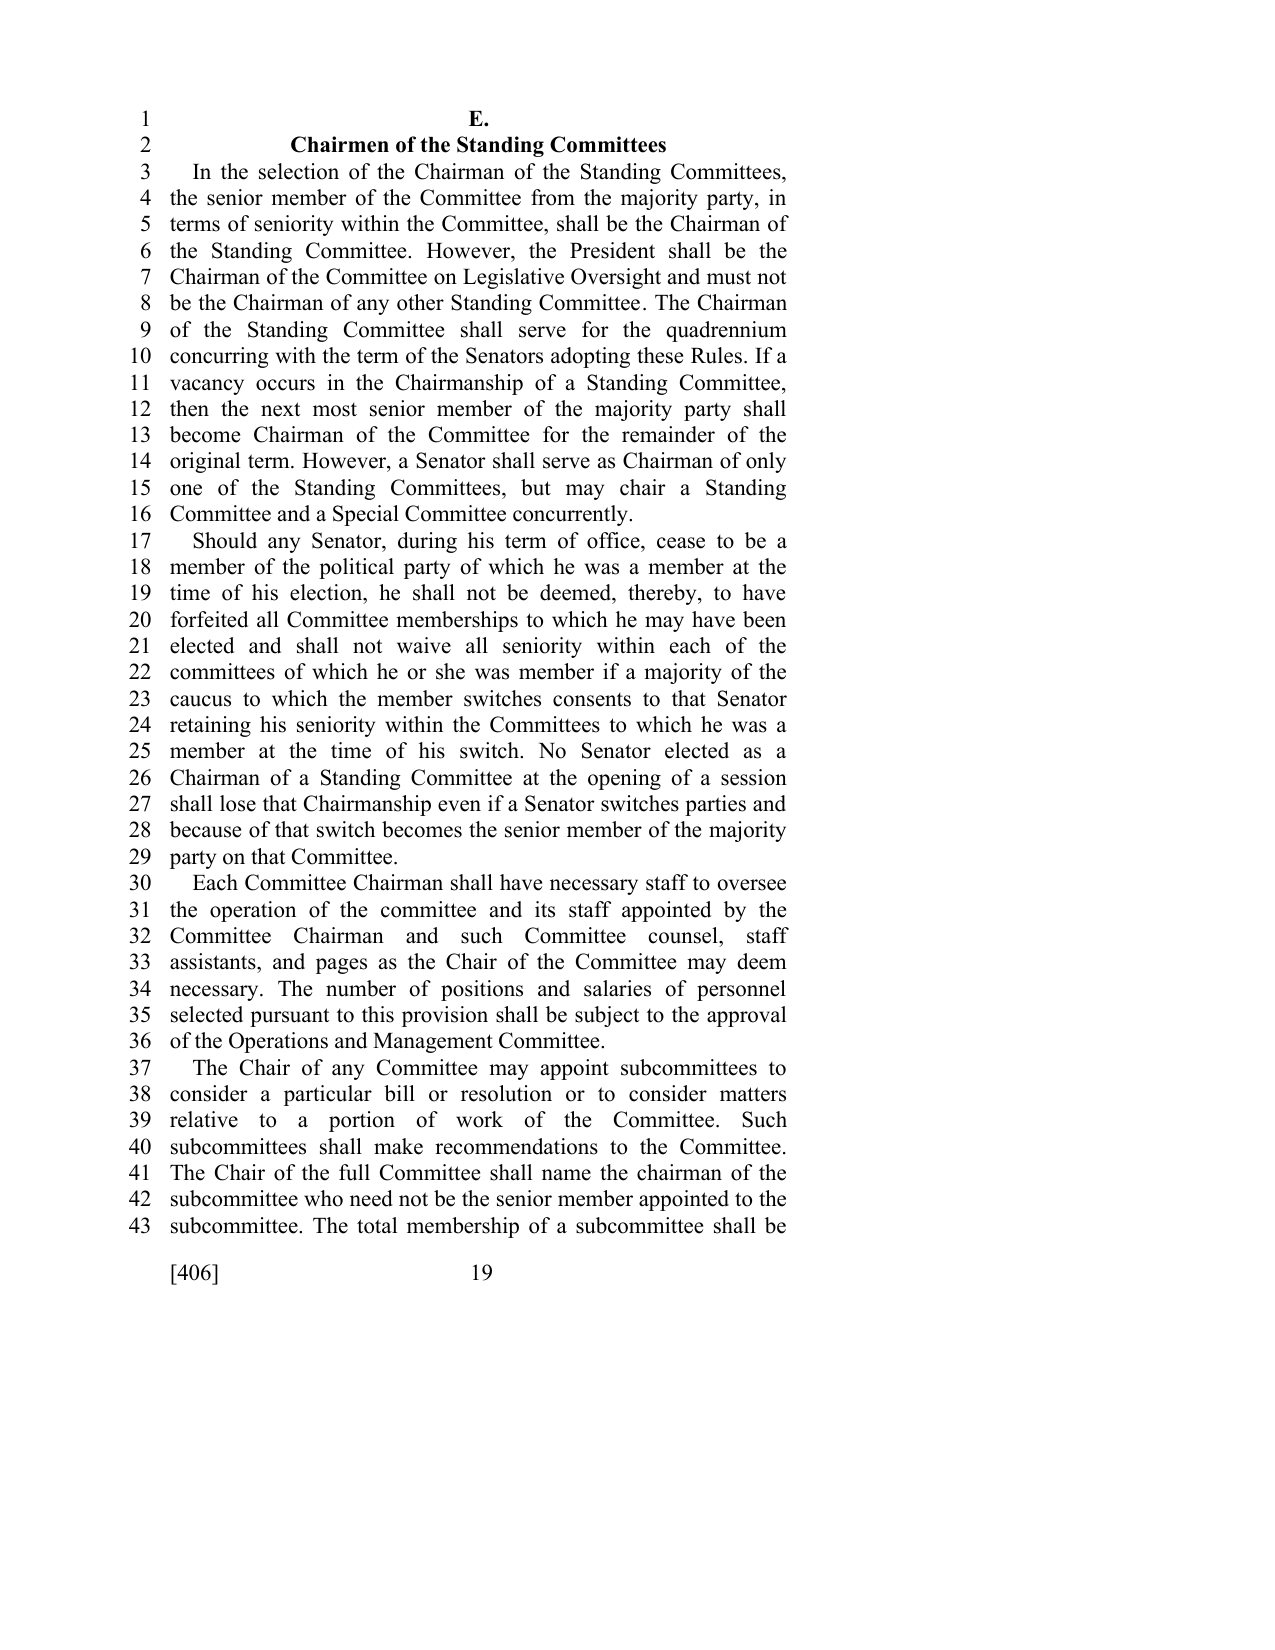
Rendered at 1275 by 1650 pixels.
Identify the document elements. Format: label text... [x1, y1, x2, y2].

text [169, 1054, 787, 1238]
text Each Committee Chairman shall have necessary staff to oversee the operation of the committee and its staff appointed by the Committee Chairman and such Committee counsel, staff assistants, and pages as the Chair of the Committee may deem necessary. The number of positions and salaries of personnel selected pursuant to this provision shall be subject to the approval of the Operations and Management Committee. [169, 869, 787, 1054]
text In the selection of the Chairman of the Standing Committees, the senior member of the Committee from the majority party, in terms of seniority within the Committee, shall be the Chairman of the Standing Committee. However, the President shall be the Chairman of the Committee on Legislative Oversight and must not be the Chairman of any other Standing Committee. The Chairman of the Standing Committee shall serve for the quadrennium concurring with the term of the Senators adopting these Rules. If a vacancy occurs in the Chairmanship of a Standing Committee, then the next most senior member of the majority party shall become Chairman of the Committee for the remainder of the original term. However, a Senator shall serve as Chairman of only one of the Standing Committees, but may chair a Standing Committee and a Special Committee concurrently. [169, 158, 787, 527]
text Chairmen of the Standing Committees [169, 131, 787, 158]
text E. [169, 105, 787, 131]
text Should any Senator, during his term of office, cease to be a member of the political party of which he was a member at the time of his election, he shall not be deemed, thereby, to have forfeited all Committee memberships to which he may have been elected and shall not waive all seniority within each of the committees of which he or she was member if a majority of the caucus to which the member switches consents to that Senator retaining his seniority within the Committees to which he was a member at the time of his switch. No Senator elected as a Chairman of a Standing Committee at the opening of a session shall lose that Chairmanship even if a Senator switches parties and because of that switch becomes the senior member of the majority party on that Committee. [169, 527, 787, 869]
